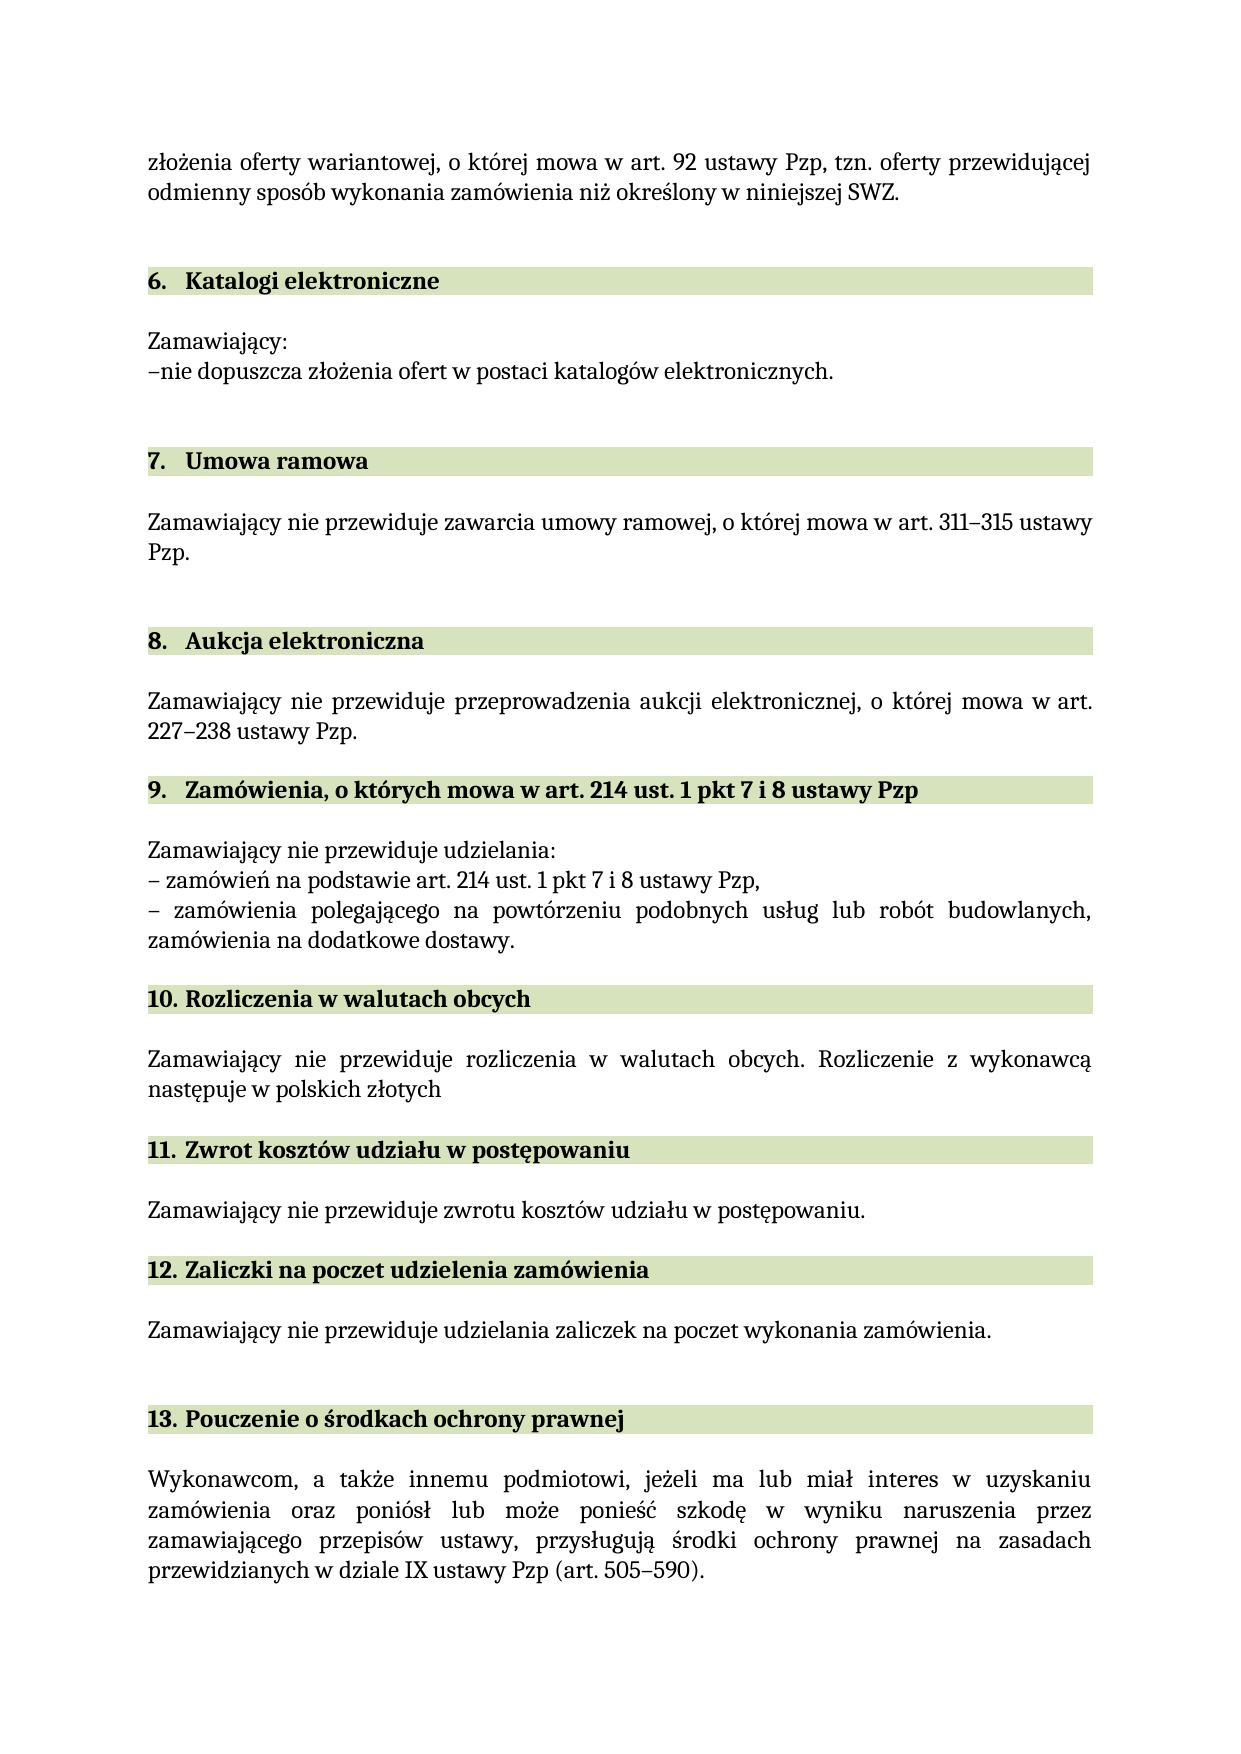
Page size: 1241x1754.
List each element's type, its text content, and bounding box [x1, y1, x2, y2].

list Rozliczenia w walutach obcych [148, 985, 1093, 1014]
text Zamawiający nie przewiduje zawarcia umowy ramowej, o której mowa w art. 311–315 ustawy Pzp. [148, 507, 1093, 566]
text Zamawiający nie przewiduje udzielania zaliczek na poczet wykonania zamówienia. [148, 1316, 1093, 1345]
text Wykonawcom, a także innemu podmiotowi, jeżeli ma lub miał interes w uzyskaniu zamówienia oraz poniósł lub może ponieść szkodę w wyniku naruszenia przez zamawiającego przepisów ustawy, przysługują środki ochrony prawnej na zasadach przewidzianych w dziale IX ustawy Pzp (art. 505–590). [148, 1465, 1093, 1584]
text Zamawiający nie przewiduje rozliczenia w walutach obcych. Rozliczenie z wykonawcą następuje w polskich złotych [148, 1045, 1093, 1104]
text złożenia oferty wariantowej, o której mowa w art. 92 ustawy Pzp, tzn. oferty przewidującej odmienny sposób wykonania zamówienia niż określony w niniejszej SWZ. [148, 148, 1093, 206]
text –nie dopuszcza złożenia ofert w postaci katalogów elektronicznych. [148, 357, 1093, 386]
list Zwrot kosztów udziału w postępowaniu [148, 1136, 1093, 1164]
text Zamawiający nie przewiduje przeprowadzenia aukcji elektronicznej, o której mowa w art. 227–238 ustawy Pzp. [148, 687, 1093, 746]
text – zamówienia polegającego na powtórzeniu podobnych usług lub robót budowlanych, zamówienia na dodatkowe dostawy. [148, 896, 1093, 955]
list Pouczenie o środkach ochrony prawnej [148, 1405, 1093, 1434]
text Zamawiający: [148, 327, 1093, 356]
text Zamawiający nie przewiduje udzielania: [148, 836, 1093, 865]
text Zamawiający nie przewiduje zwrotu kosztów udziału w postępowaniu. [148, 1196, 1093, 1224]
list Zamówienia, o których mowa w art. 214 ust. 1 pkt 7 i 8 ustawy Pzp [148, 776, 1093, 804]
list Zaliczki na poczet udzielenia zamówienia [148, 1256, 1093, 1285]
list Katalogi elektroniczne [148, 267, 1093, 295]
text – zamówień na podstawie art. 214 ust. 1 pkt 7 i 8 ustawy Pzp, [148, 866, 1093, 895]
list Umowa ramowa [148, 447, 1093, 476]
list Aukcja elektroniczna [148, 627, 1093, 655]
